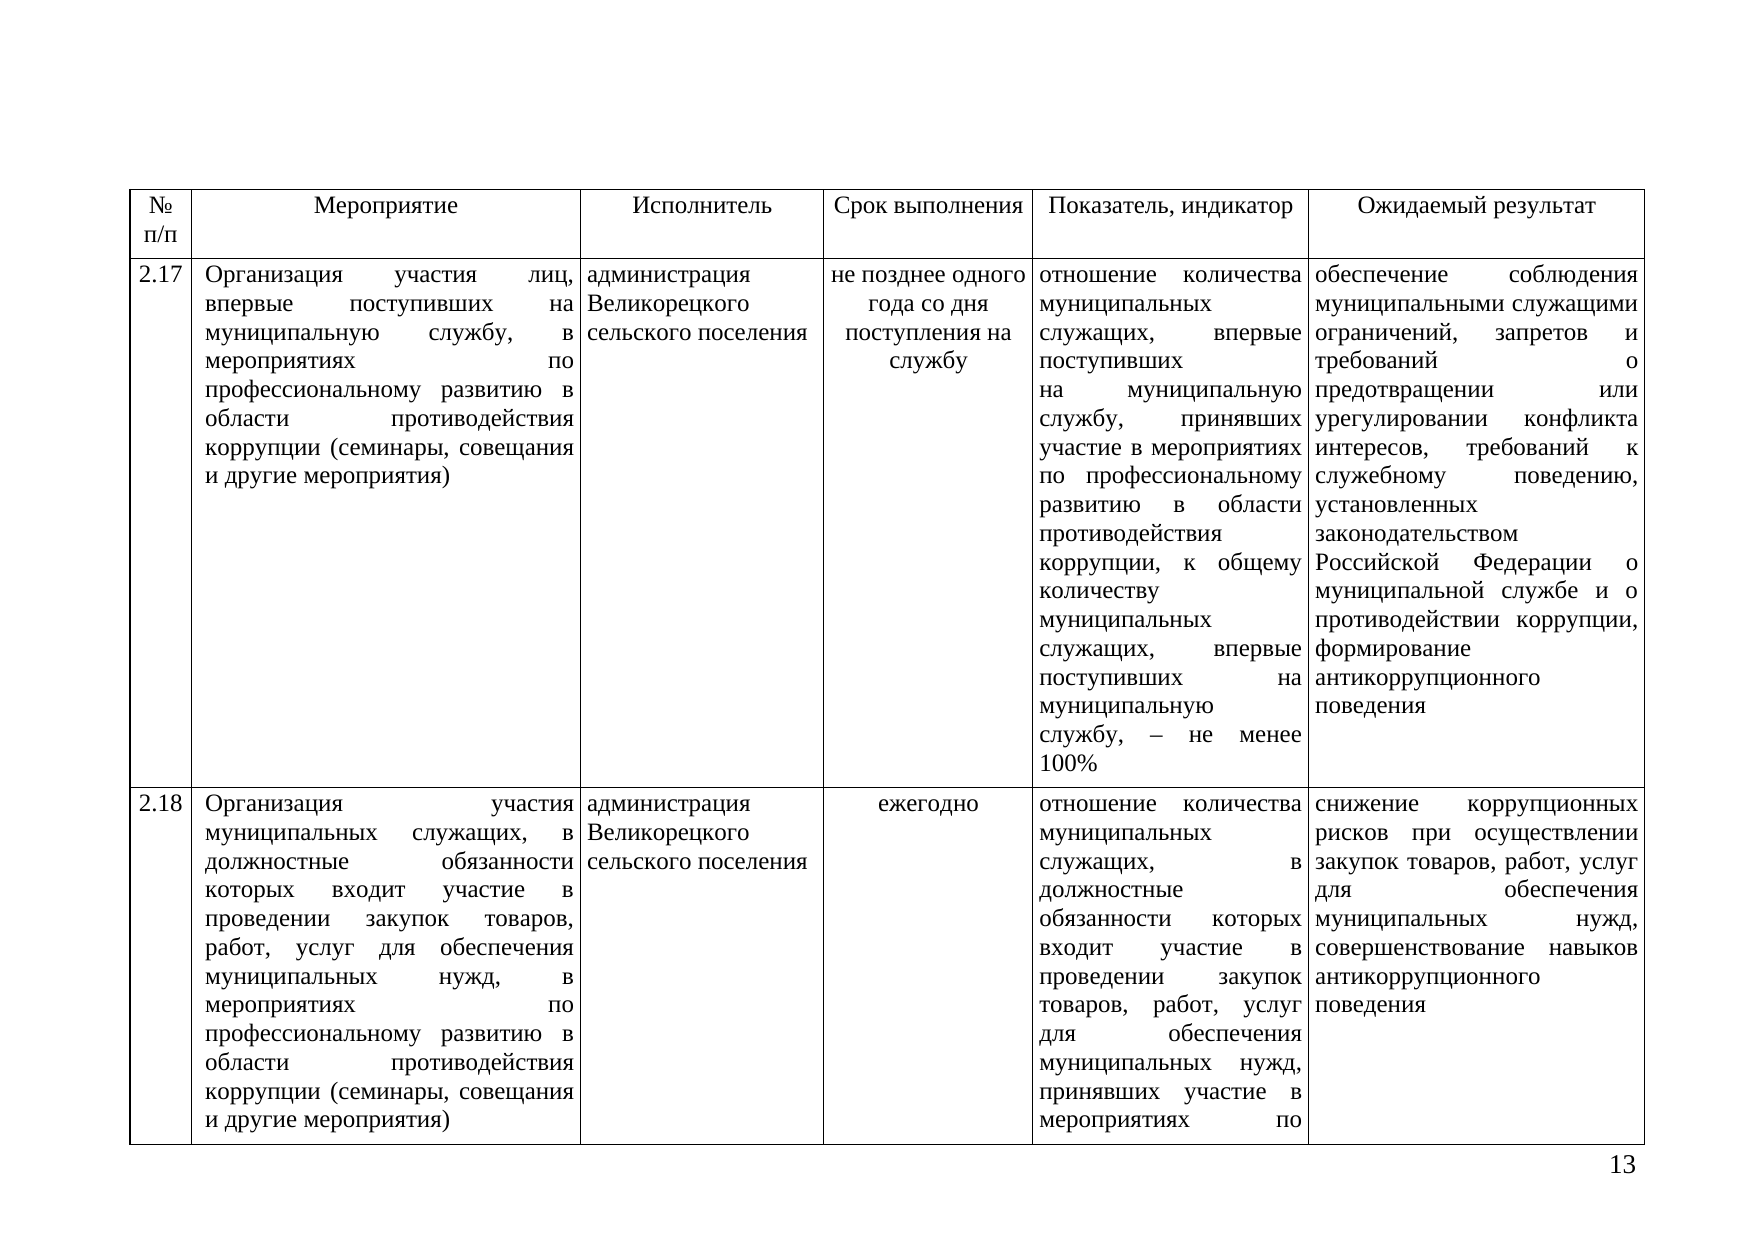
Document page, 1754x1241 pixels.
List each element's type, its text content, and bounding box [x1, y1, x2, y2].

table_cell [581, 259, 823, 787]
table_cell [1309, 788, 1644, 1144]
table_cell Организация участия лиц, впервые поступивших на муниципальную службу, в мероприятиях по профессиональному развитию в области противодействия коррупции (семинары, совещания и другие мероприятия) [192, 259, 580, 787]
table_header Ожидаемый результат [1309, 190, 1644, 258]
table_header Показатель, индикатор [1033, 190, 1308, 258]
table_header № п/п [131, 190, 191, 258]
table_header Мероприятие [192, 190, 580, 258]
table_header Срок выполнения [824, 190, 1032, 258]
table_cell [192, 788, 580, 1144]
table_cell ежегодно [824, 788, 1032, 1144]
table_cell обеспечение соблюдения муниципальными служащими ограничений, запретов и требований о предотвращении или урегулировании конфликта интересов, требований к служебному поведению, установленных законодательством Российской Федерации о муниципальной службе и о противодействии коррупции, формирование антикоррупционного поведения [1309, 259, 1644, 787]
table_cell 2.17 [131, 259, 191, 787]
table_cell отношение количества муниципальных служащих, впервые поступивших на муниципальную службу, принявших участие в мероприятиях по профессиональному развитию в области противодействия коррупции, к общему количеству муниципальных служащих, впервые поступивших на муниципальную службу, – не менее 100% [1033, 259, 1308, 787]
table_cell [581, 788, 823, 1144]
table_header Исполнитель [581, 190, 823, 258]
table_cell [1033, 788, 1308, 1144]
table_cell 2.18 [131, 788, 191, 1144]
table_cell не позднее одного года со дня поступления на службу [824, 259, 1032, 787]
